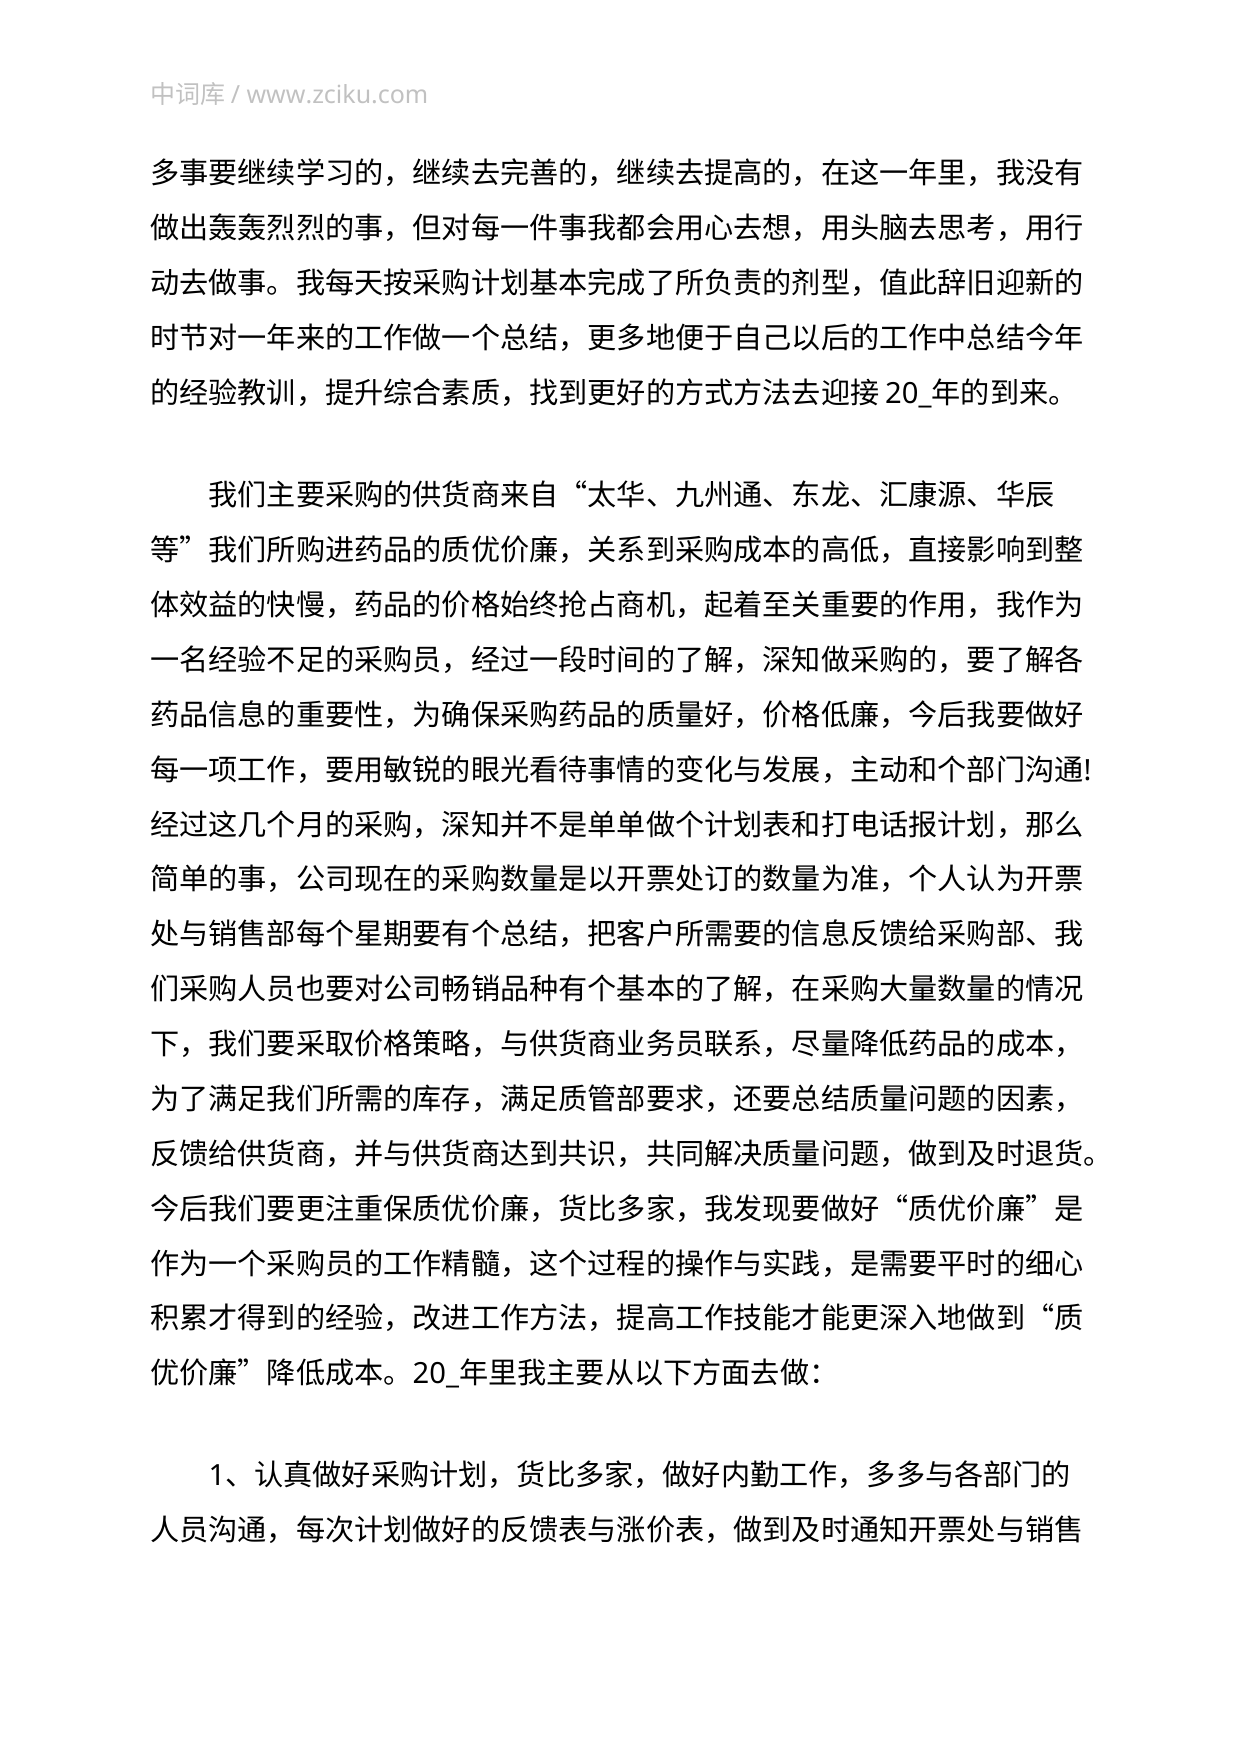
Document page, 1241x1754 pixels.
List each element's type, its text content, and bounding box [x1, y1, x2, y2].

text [150, 150, 1090, 412]
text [150, 1452, 1090, 1549]
text 我们主要采购的供货商来自“太华、九州通、东龙、汇康源、华辰等”我们所购进药品的质优价廉，关系到采购成本的高低，直接影响到整体效益的快慢，药品的价格始终抢占商机，起着至关重要的作用，我作为一名经验不足的采购员，经过一段时间的了解，深知做采购的，要了解各药品信息的重要性，为确保采购药品的质量好，价格低廉，今后我要做好每一项工作，要用敏锐的眼光看待事情的变化与发展，主动和个部门沟通!经过这几个月的采购，深知并不是单单做个计划表和打电话报计划，那么简单的事，公司现在的采购数量是以开票处订的数量为准，个人认为开票处与销售部每个星期要有个总结，把客户所需要的信息反馈给采购部、我们采购人员也要对公司畅销品种有个基本的了解，在采购大量数量的情况下，我们要采取价格策略，与供货商业务员联系，尽量降低药品的成本，为了满足我们所需的库存，满足质管部要求，还要总结质量问题的因素，反馈给供货商，并与供货商达到共识，共同解决质量问题，做到及时退货。今后我们要更注重保质优价廉，货比多家，我发现要做好“质优价廉”是作为一个采购员的工作精髓，这个过程的操作与实践，是需要平时的细心积累才得到的经验，改进工作方法，提高工作技能才能更深入地做到“质优价廉”降低成本。20_年里我主要从以下方面去做： [150, 472, 1090, 1392]
